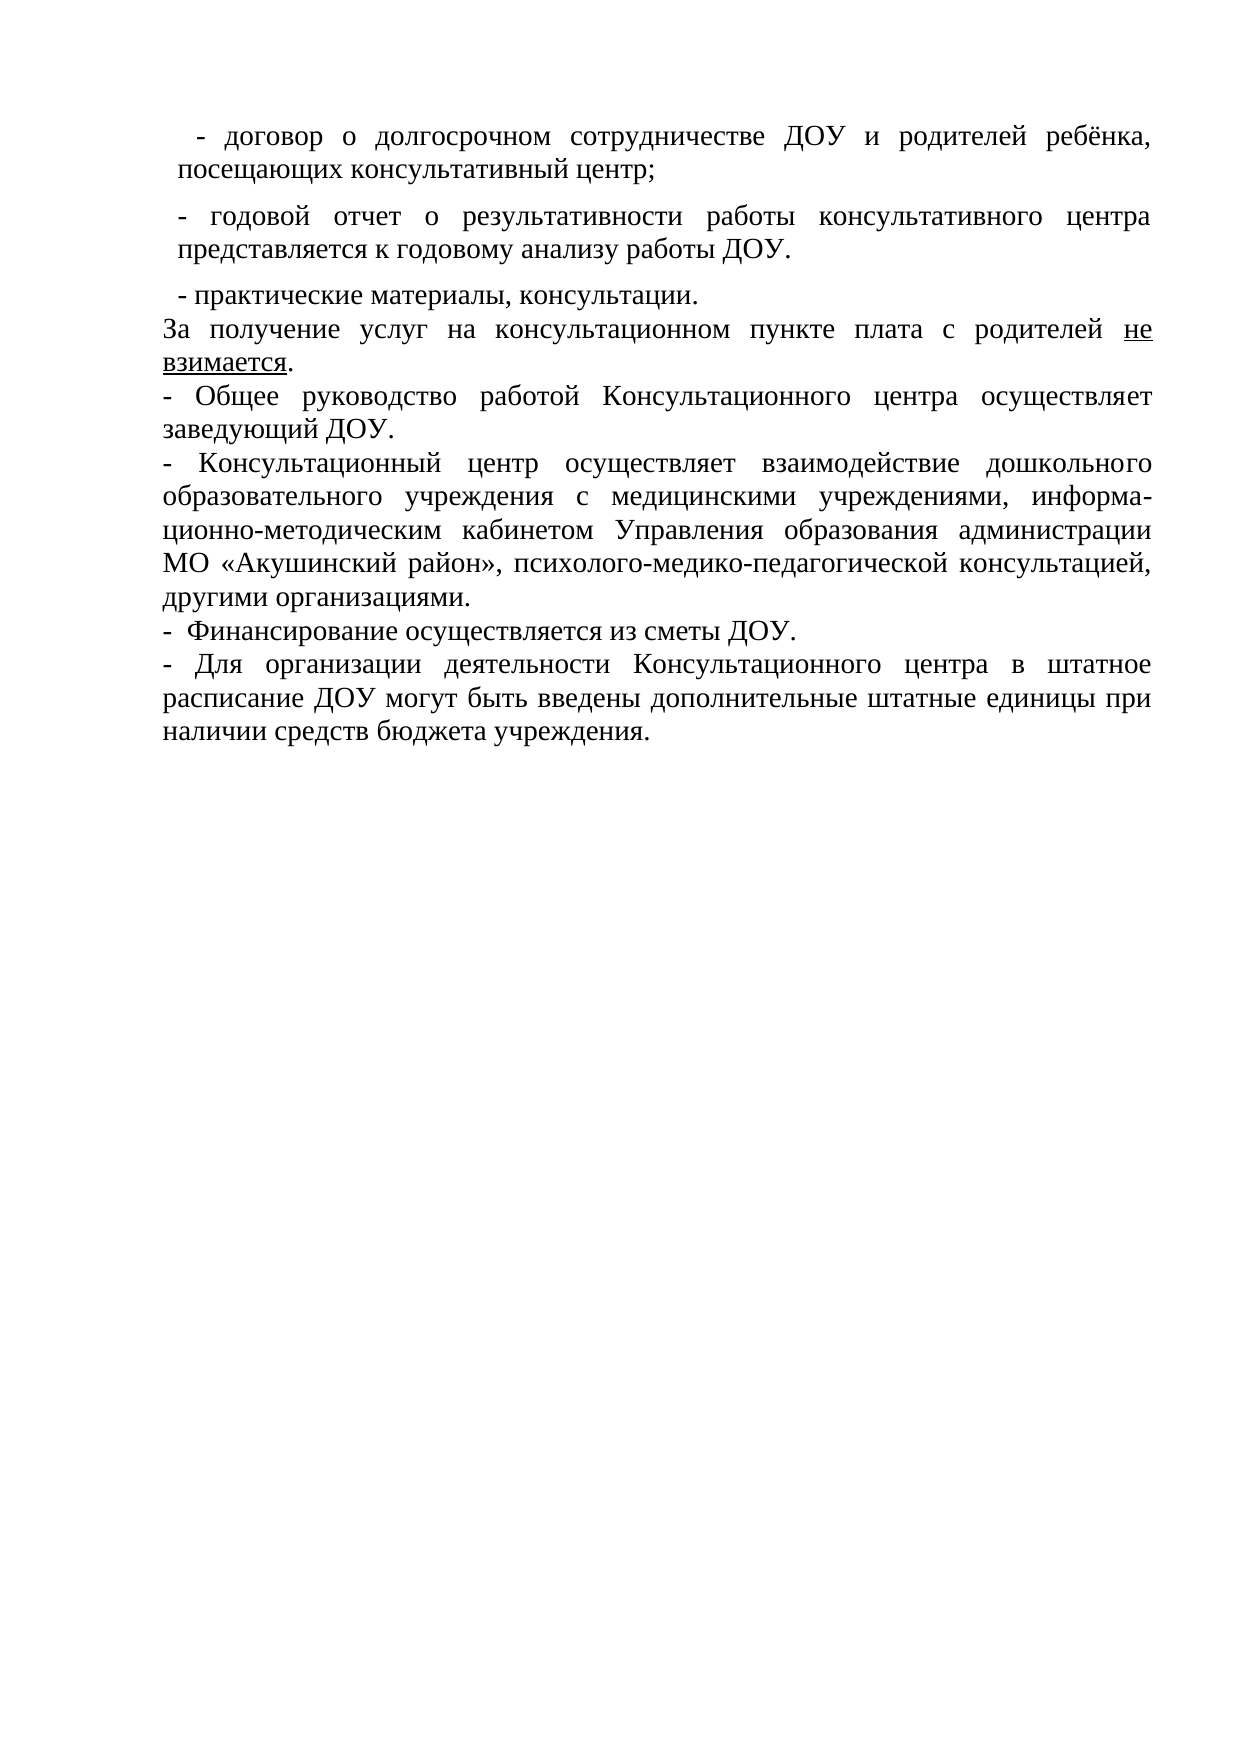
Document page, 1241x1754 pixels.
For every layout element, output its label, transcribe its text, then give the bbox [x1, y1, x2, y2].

text За получение услуг на консультационном пункте плата с родителей не взимается. [162, 311, 1152, 378]
text - Общее руководство работой Консультационного центра осуществляет заведующий ДОУ. [162, 378, 1152, 445]
text - Финансирование осуществляется из сметы ДОУ. [162, 613, 1152, 646]
text - годовой отчет о результативности работы консультативного центра представляется к годовому анализу работы ДОУ. [177, 198, 1152, 265]
text - договор о долгосрочном сотрудничестве ДОУ и родителей ребёнка, посещающих консультативный центр; [177, 118, 1152, 185]
text - Для организации деятельности Консультационного центра в штатное расписание ДОУ могут быть введены дополнительные штатные единицы при наличии средств бюджета учреждения. [162, 646, 1152, 747]
text - практические материалы, консультации. [177, 277, 1152, 311]
text - Консультационный центр осуществляет взаимодействие дошкольного образовательного учреждения с медицинскими учреждениями, информационно-методическим кабинетом Управления образования администрации МО «Акушинский район», психолого-медико-педагогической консультацией, другими организациями. [162, 445, 1152, 613]
